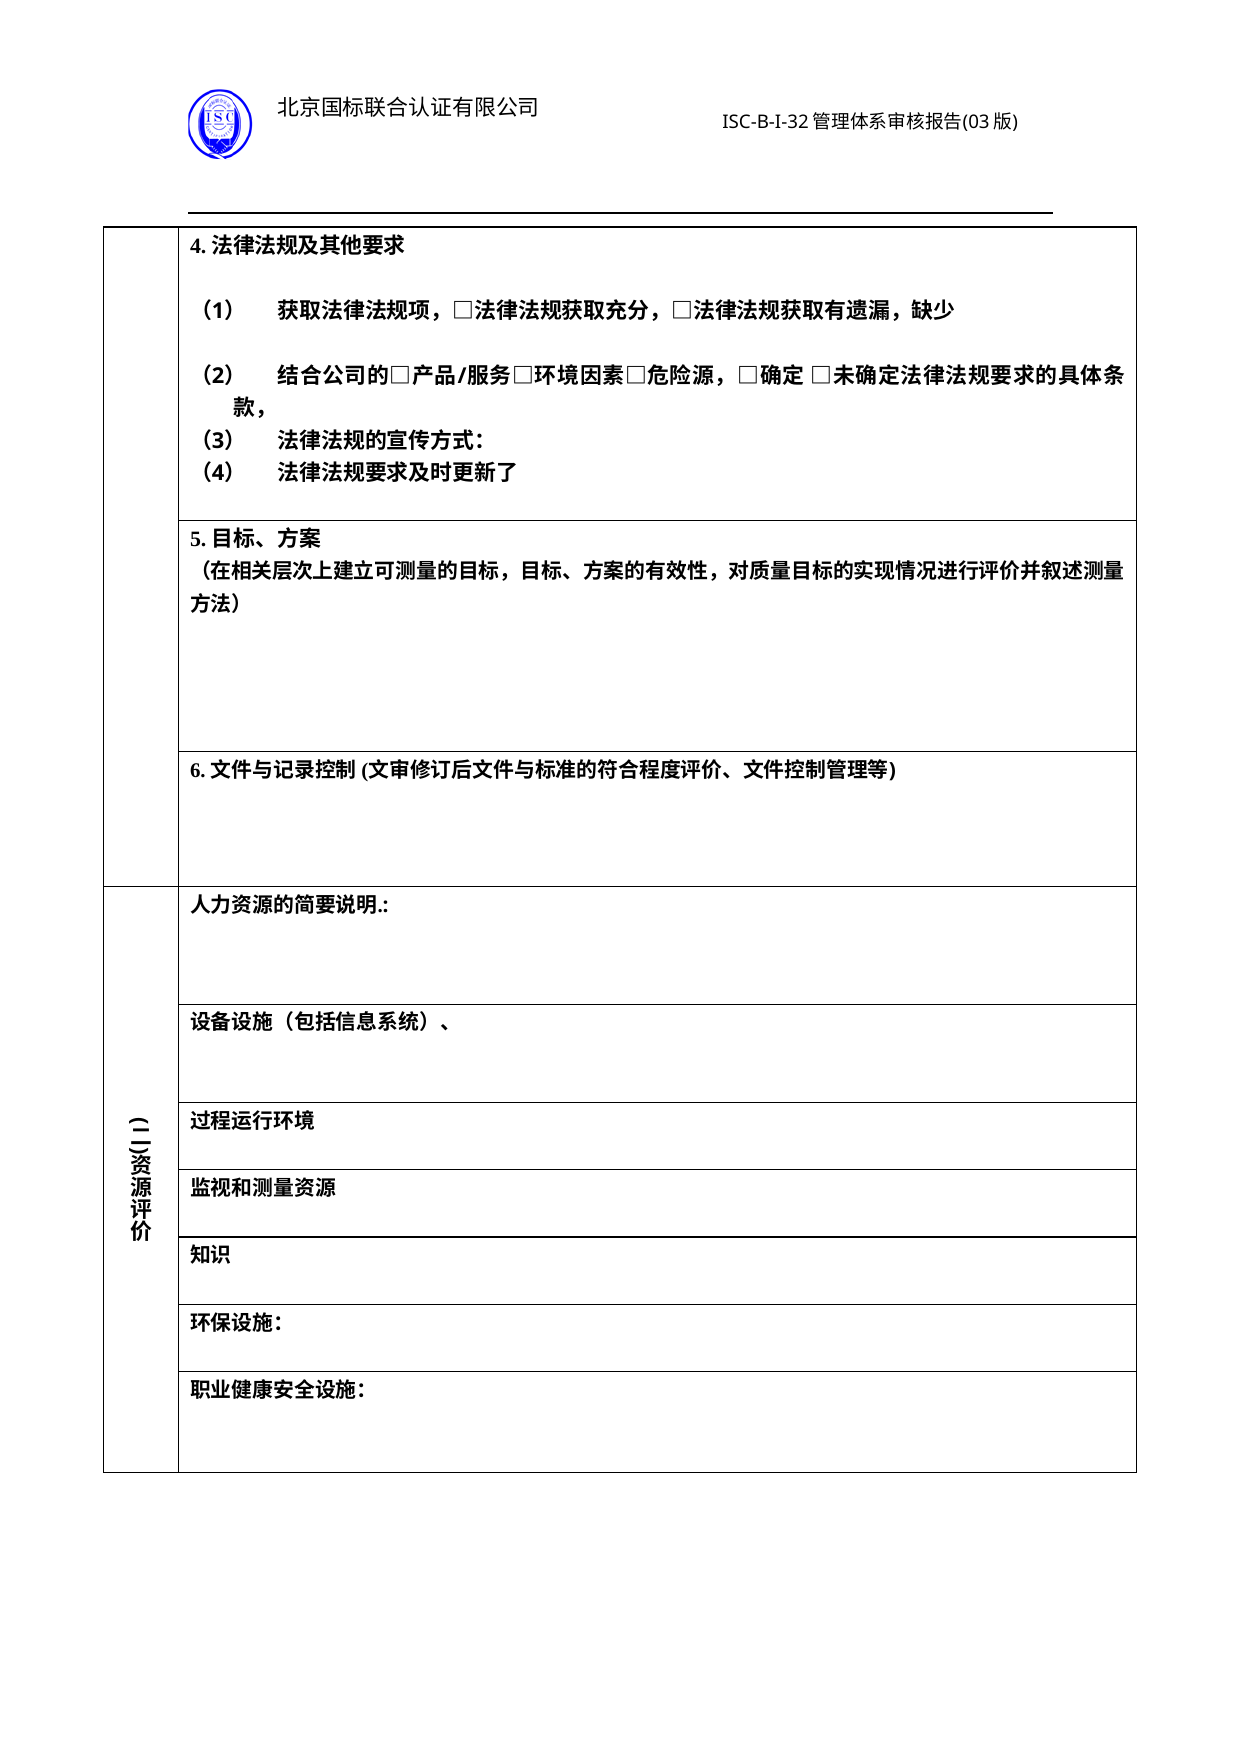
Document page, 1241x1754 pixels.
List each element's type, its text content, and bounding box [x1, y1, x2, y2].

table_cell 过程运行环境 [179, 1103, 1136, 1169]
table_cell 设备设施（包括信息系统）、 [179, 1005, 1136, 1102]
picture [187, 89, 253, 158]
table_cell 知识 [179, 1238, 1136, 1303]
table_cell 5. 目标、方案 （在相关层次上建立可测量的目标，目标、方案的有效性，对质量目标的实现情况进行评价并叙述测量方法） [179, 521, 1136, 751]
table_cell 6. 文件与记录控制 (文审修订后文件与标准的符合程度评价、文件控制管理等) [179, 752, 1136, 886]
table_cell (二)资源评价 [104, 887, 178, 1472]
table_cell 监视和测量资源 [179, 1170, 1136, 1236]
table_cell 环保设施： [179, 1305, 1136, 1371]
table_cell 人力资源的简要说明.: [179, 887, 1136, 1003]
table_cell 4. 法律法规及其他要求 获取法律法规项，□法律法规获取充分，□法律法规获取有遗漏，缺少 结合公司的□产品/服务□环境因素□危险源，□确定 □未确定法律法规要求的具体条款， 法律法规的宣传方式： 法律法规要求及时更新了 [179, 228, 1136, 520]
table_cell 职业健康安全设施： [179, 1372, 1136, 1472]
